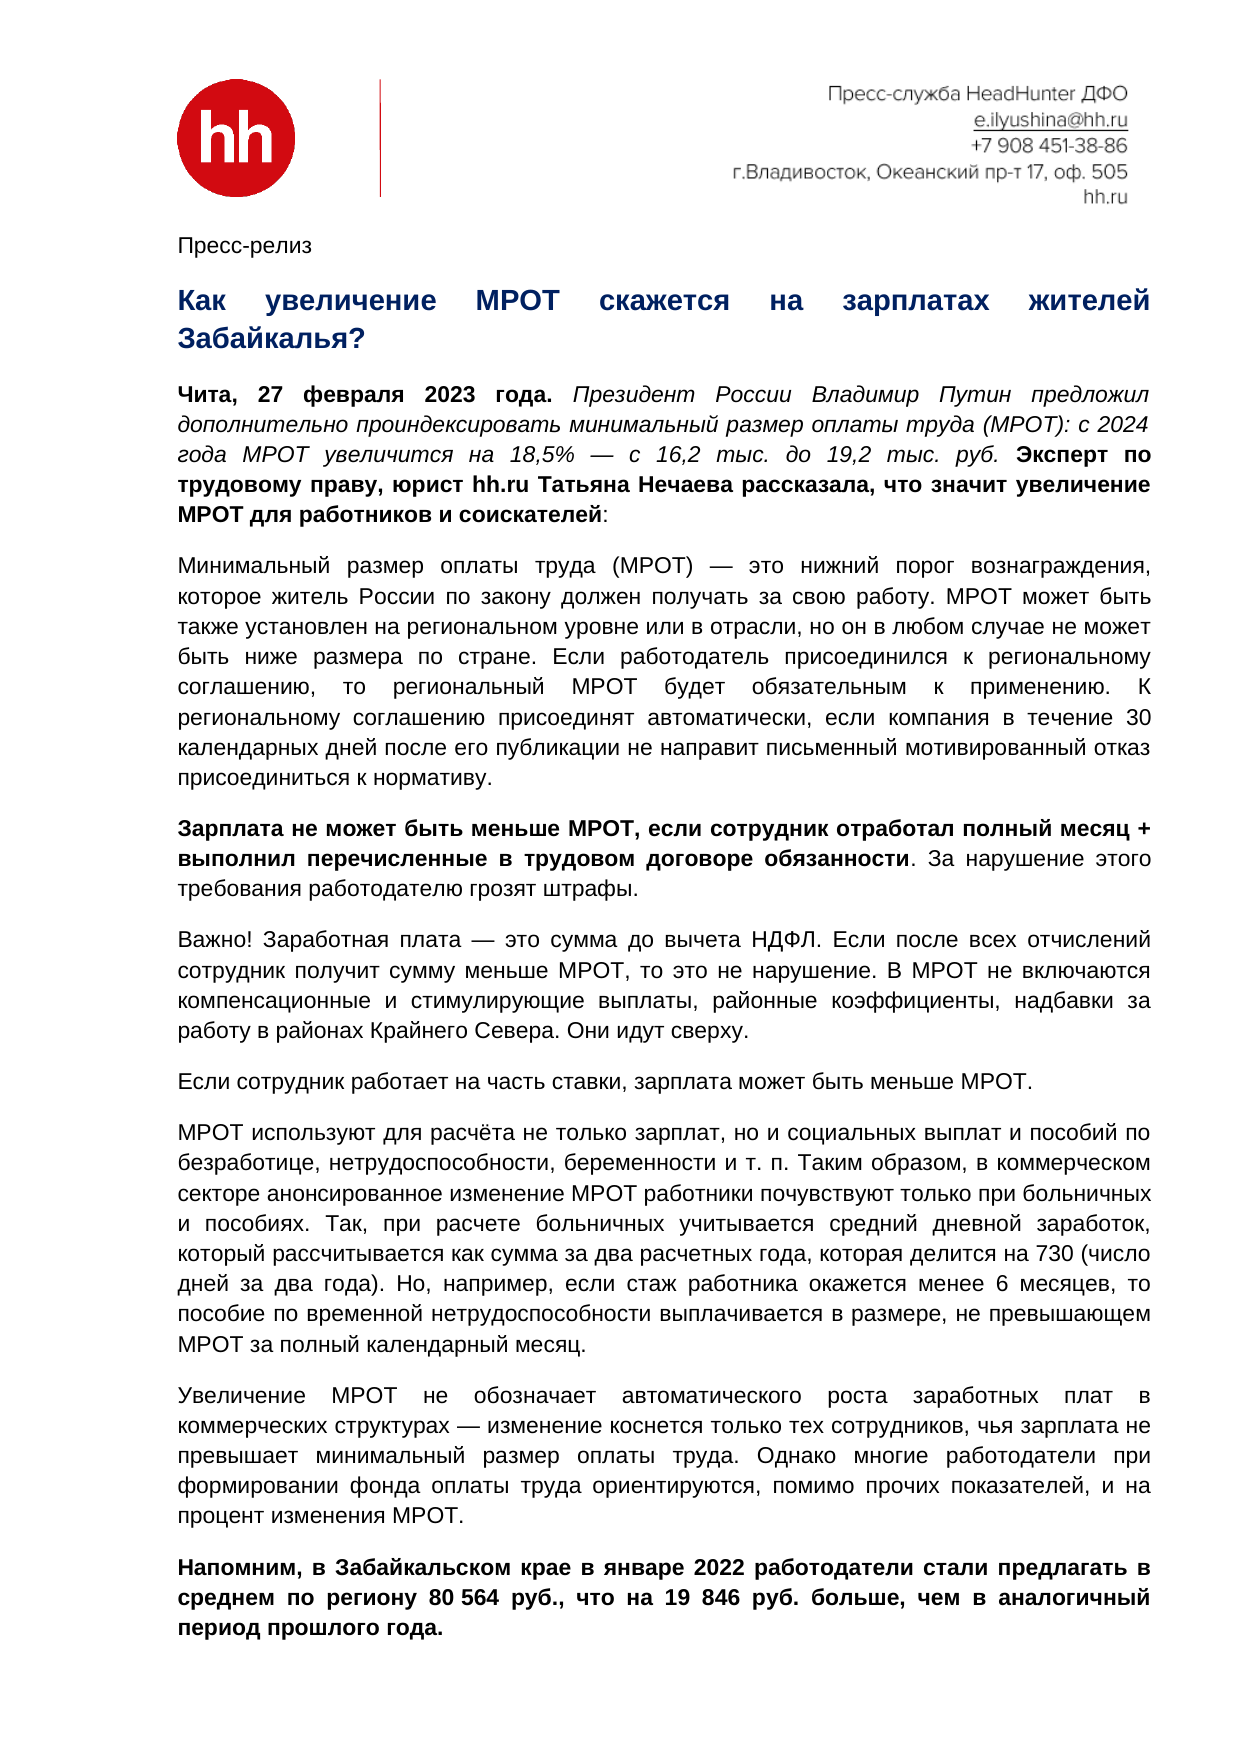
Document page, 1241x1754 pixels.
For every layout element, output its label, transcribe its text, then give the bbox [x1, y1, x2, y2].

text Увеличение МРОТ не обозначает автоматического роста заработных плат в коммерческих структурах — изменение коснется только тех сотрудников, чья зарплата не превышает минимальный размер оплаты труда. Однако многие работодатели при формировании фонда оплаты труда ориентируются, помимо прочих показателей, и на процент изменения МРОТ. [177, 1382, 1152, 1529]
picture [716, 73, 1152, 213]
text Напомним, в Забайкальском крае в январе 2022 работодатели стали предлагать в среднем по региону 80 564 руб., что на 19 846 руб. больше, чем в аналогичный период прошлого года. [177, 1553, 1152, 1640]
picture [177, 79, 295, 197]
text Пресс-релиз [177, 232, 1152, 258]
text МРОТ используют для расчёта не только зарплат, но и социальных выплат и пособий по безработице, нетрудоспособности, беременности и т. п. Таким образом, в коммерческом секторе анонсированное изменение МРОТ работники почувствуют только при больничных и пособиях. Так, при расчете больничных учитывается средний дневной заработок, который рассчитывается как сумма за два расчетных года, которая делится на 730 (число дней за два года). Но, например, если стаж работника окажется менее 6 месяцев, то пособие по временной нетрудоспособности выплачивается в размере, не превышающем МРОТ за полный календарный месяц. [177, 1119, 1152, 1357]
text Важно! Заработная плата — это сумма до вычета НДФЛ. Если после всех отчислений сотрудник получит сумму меньше МРОТ, то это не нарушение. В МРОТ не включаются компенсационные и стимулирующие выплаты, районные коэффициенты, надбавки за работу в районах Крайнего Севера. Они идут сверху. [177, 926, 1152, 1043]
text Минимальный размер оплаты труда (МРОТ) — это нижний порог вознаграждения, которое житель России по закону должен получать за свою работу. МРОТ может быть также установлен на региональном уровне или в отрасли, но он в любом случае не может быть ниже размера по стране. Если работодатель присоединился к региональному соглашению, то региональный МРОТ будет обязательным к применению. К региональному соглашению присоединят автоматически, если компания в течение 30 календарных дней после его публикации не направит письменный мотивированный отказ присоединиться к нормативу. [177, 552, 1152, 790]
text Как увеличение МРОТ скажется на зарплатах жителей Забайкалья? [177, 283, 1152, 355]
text Если сотрудник работает на часть ставки, зарплата может быть меньше МРОТ. [177, 1068, 1152, 1094]
text Зарплата не может быть меньше МРОТ, если сотрудник отработал полный месяц + выполнил перечисленные в трудовом договоре обязанности. За нарушение этого требования работодателю грозят штрафы. [177, 815, 1152, 902]
text Чита, 27 февраля 2023 года. Президент России Владимир Путин предложил дополнительно проиндексировать минимальный размер оплаты труда (МРОТ): с 2024 года МРОТ увеличится на 18,5% — с 16,2 тыс. до 19,2 тыс. руб. Эксперт по трудовому праву, юрист hh.ru Татьяна Нечаева рассказала, что значит увеличение МРОТ для работников и соискателей: [177, 381, 1152, 528]
